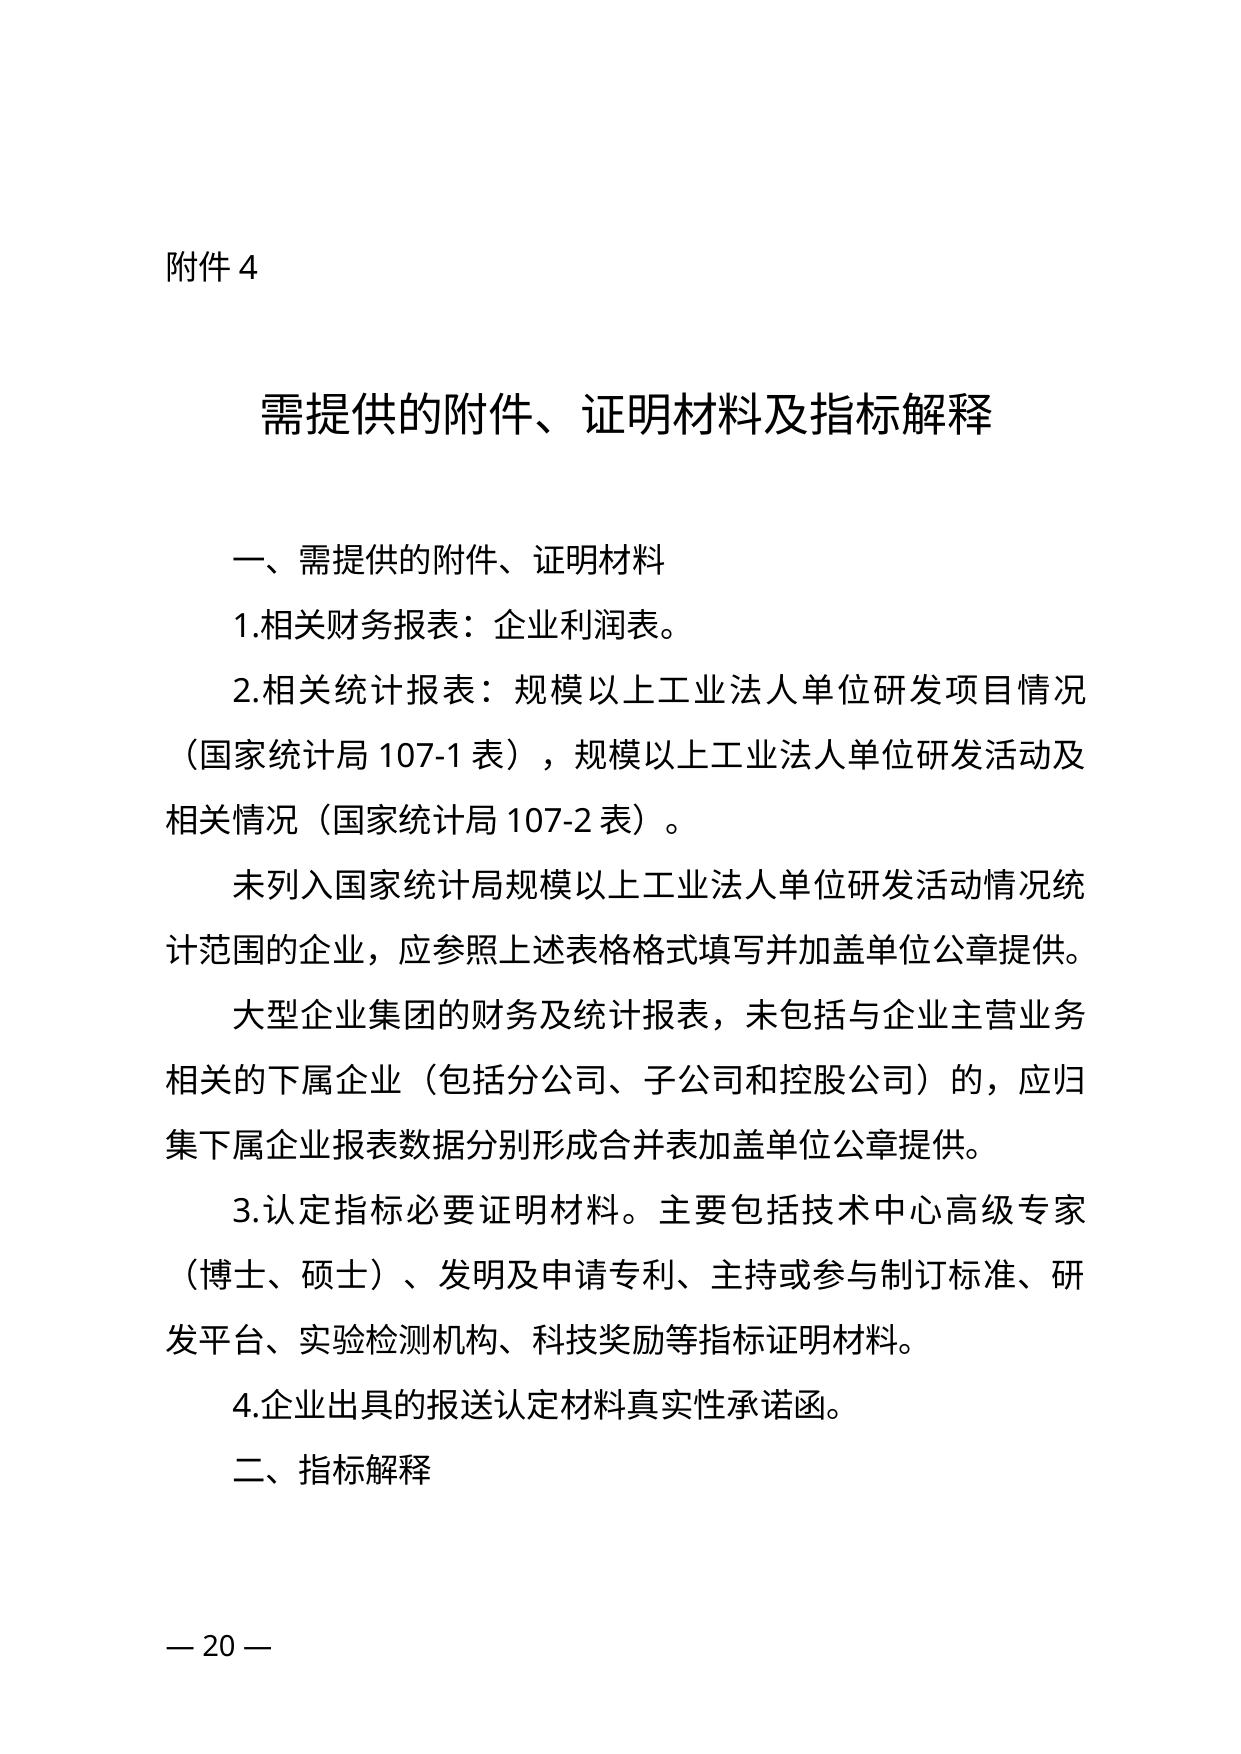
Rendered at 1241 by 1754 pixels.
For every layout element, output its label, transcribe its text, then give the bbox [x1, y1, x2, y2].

text 一、需提供的附件、证明材料 [165, 525, 1087, 590]
text 1.相关财务报表：企业利润表。 [165, 590, 1087, 655]
text 二、指标解释 [165, 1435, 1087, 1500]
text 需提供的附件、证明材料及指标解释 [165, 363, 1087, 460]
text 未列入国家统计局规模以上工业法人单位研发活动情况统计范围的企业，应参照上述表格格式填写并加盖单位公章提供。 [165, 850, 1087, 980]
text 4.企业出具的报送认定材料真实性承诺函。 [165, 1370, 1087, 1435]
text 3.认定指标必要证明材料。主要包括技术中心高级专家（博士、硕士）、发明及申请专利、主持或参与制订标准、研发平台、实验检测机构、科技奖励等指标证明材料。 [165, 1175, 1087, 1370]
text 大型企业集团的财务及统计报表，未包括与企业主营业务相关的下属企业（包括分公司、子公司和控股公司）的，应归集下属企业报表数据分别形成合并表加盖单位公章提供。 [165, 980, 1087, 1175]
text 2.相关统计报表：规模以上工业法人单位研发项目情况（国家统计局107-1表），规模以上工业法人单位研发活动及相关情况（国家统计局107-2表）。 [165, 655, 1087, 850]
text 附件4 [165, 233, 1087, 298]
